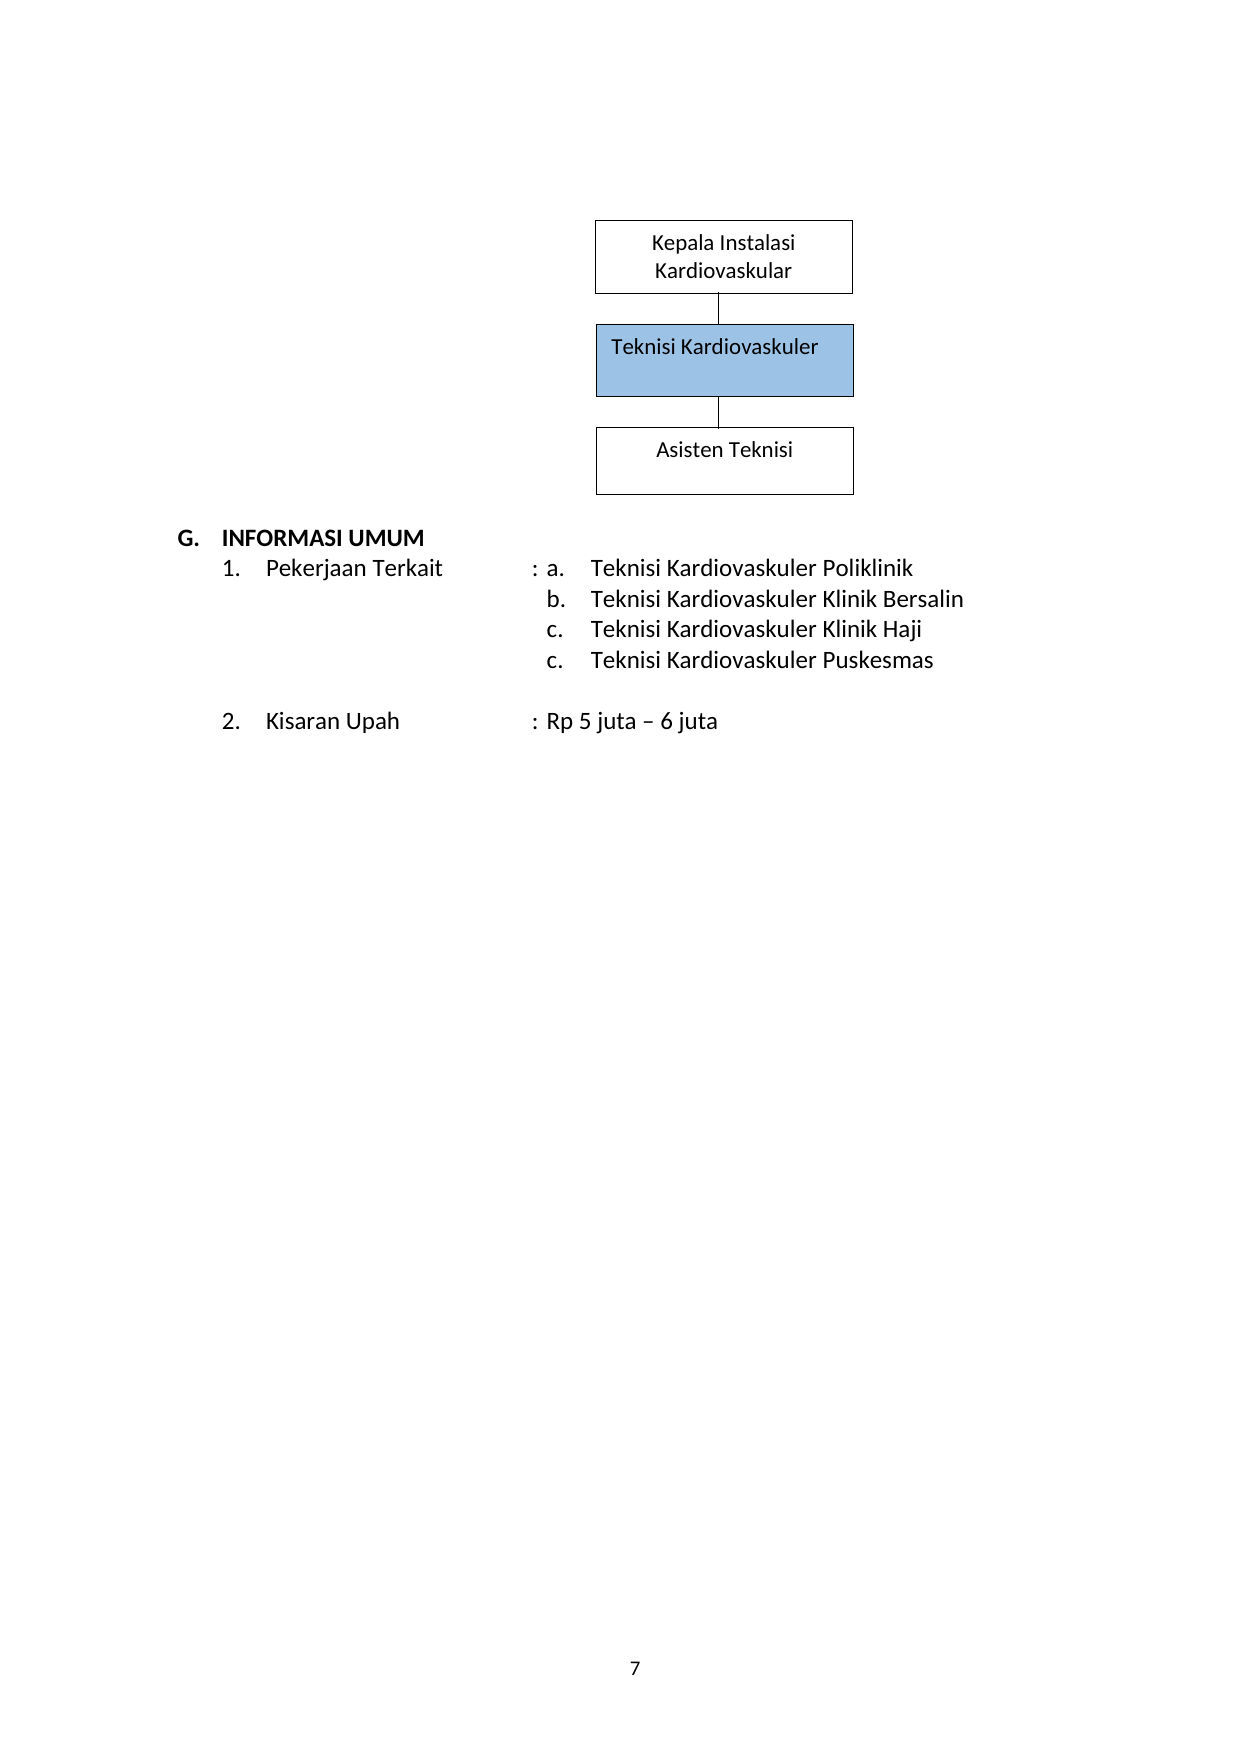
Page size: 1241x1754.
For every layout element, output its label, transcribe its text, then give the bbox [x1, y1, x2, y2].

text b. Teknisi Kardiovaskuler Klinik Bersalin [222, 583, 1092, 614]
text 2. Kisaran Upah : Rp 5 juta – 6 juta [222, 705, 1092, 736]
text G. INFORMASI UMUM [177, 522, 1092, 553]
text c. Teknisi Kardiovaskuler Puskesmas [222, 644, 1092, 675]
text 1. Pekerjaan Terkait : a. Teknisi Kardiovaskuler Poliklinik [222, 553, 1092, 583]
text c. Teknisi Kardiovaskuler Klinik Haji [222, 614, 1092, 644]
